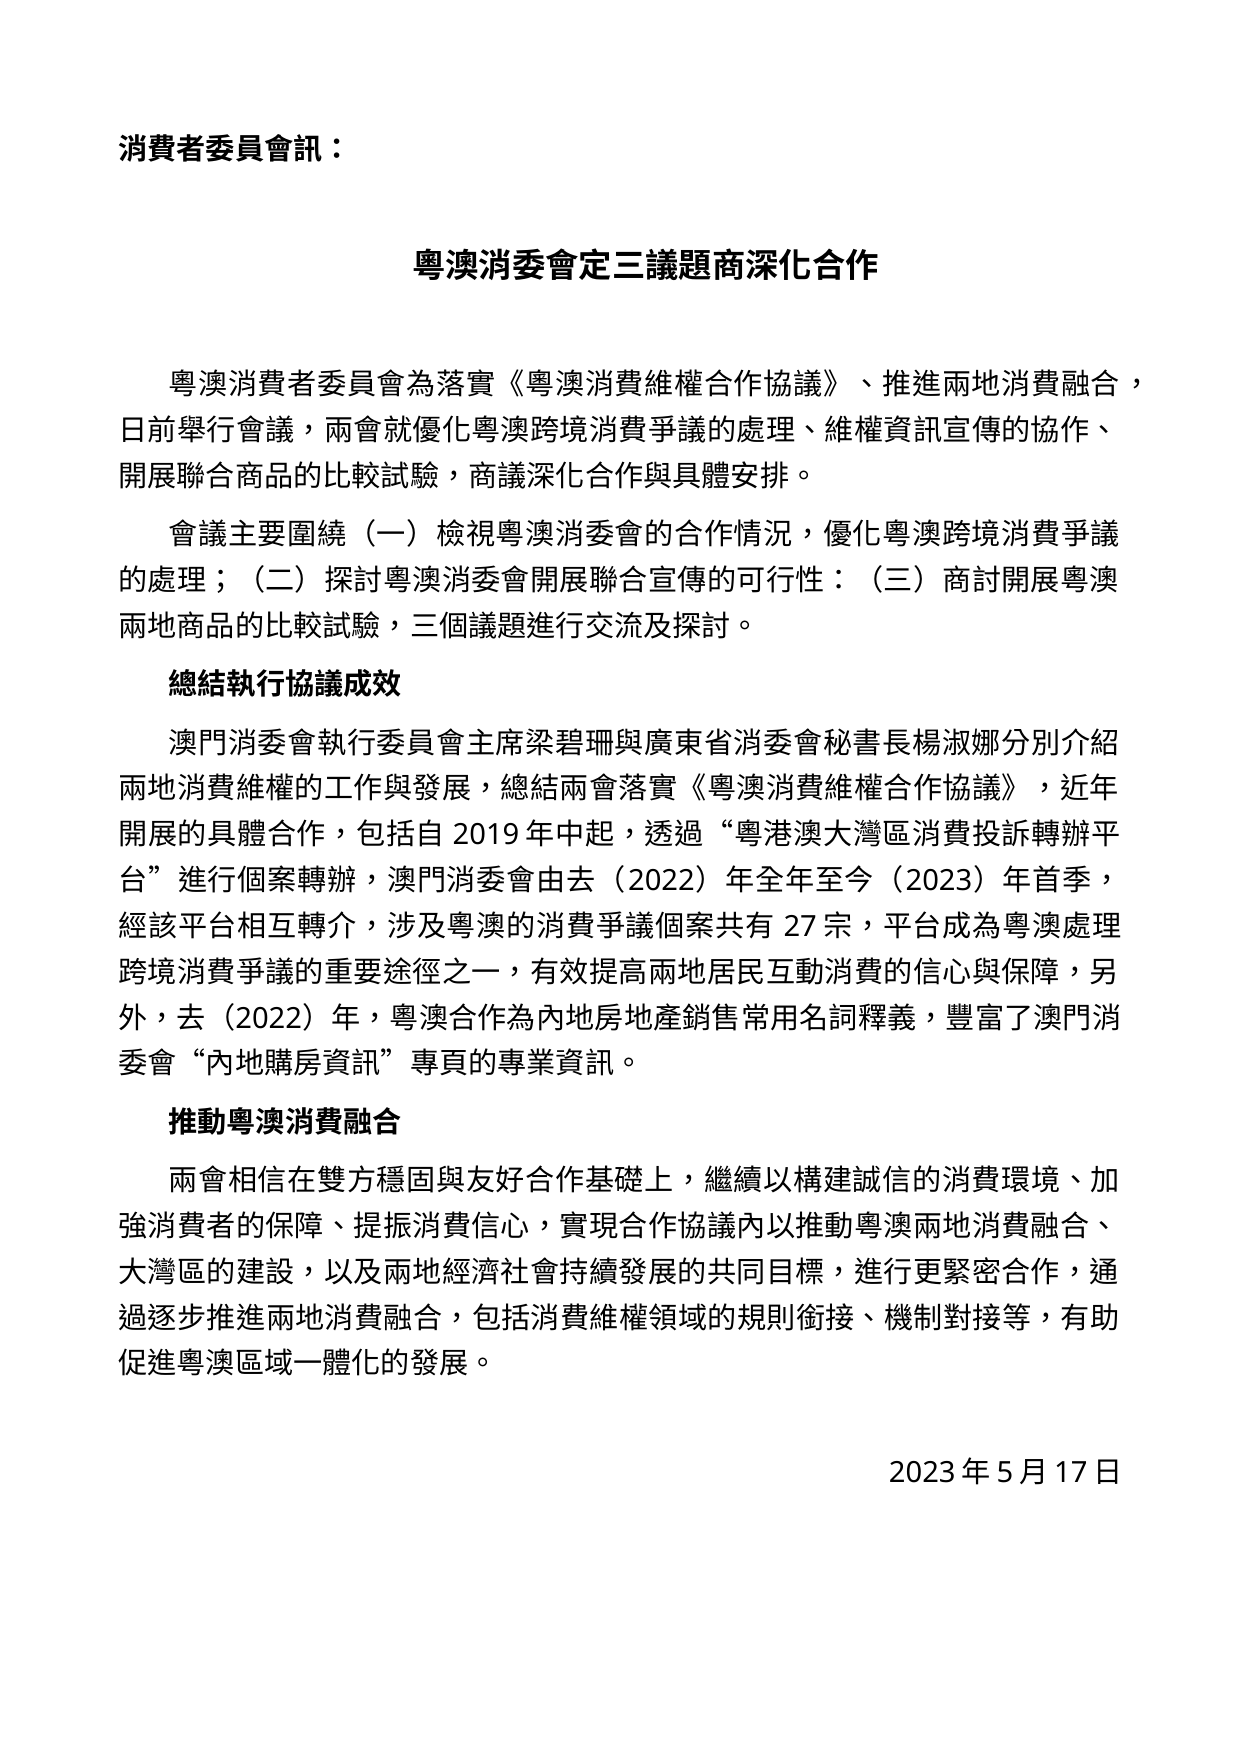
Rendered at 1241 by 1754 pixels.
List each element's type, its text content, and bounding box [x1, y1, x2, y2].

text 兩會相信在雙方穩固與友好合作基礎上，繼續以構建誠信的消費環境、加強消費者的保障、提振消費信心，實現合作協議內以推動粵澳兩地消費融合、大灣區的建設，以及兩地經濟社會持續發展的共同目標，進行更緊密合作，通過逐步推進兩地消費融合，包括消費維權領域的規則銜接、機制對接等，有助促進粵澳區域一體化的發展。 [118, 1153, 1122, 1382]
text 粵澳消委會定三議題商深化合作 [118, 238, 1122, 287]
text 澳門消委會執行委員會主席梁碧珊與廣東省消委會秘書長楊淑娜分別介紹兩地消費維權的工作與發展，總結兩會落實《粵澳消費維權合作協議》，近年開展的具體合作，包括自2019年中起，透過“粵港澳大灣區消費投訴轉辦平台”進行個案轉辦，澳門消委會由去（2022）年全年至今（2023）年首季，經該平台相互轉介，涉及粵澳的消費爭議個案共有27宗，平台成為粵澳處理跨境消費爭議的重要途徑之一，有效提高兩地居民互動消費的信心與保障，另外，去（2022）年，粵澳合作為內地房地產銷售常用名詞釋義，豐富了澳門消委會“內地購房資訊”專頁的專業資訊。 [118, 716, 1122, 1082]
text 會議主要圍繞（一）檢視粵澳消委會的合作情況，優化粵澳跨境消費爭議的處理；（二）探討粵澳消委會開展聯合宣傳的可行性：（三）商討開展粵澳兩地商品的比較試驗，三個議題進行交流及探討。 [118, 507, 1122, 645]
text 2023年5月17日 [118, 1449, 1122, 1491]
text 總結執行協議成效 [118, 657, 1122, 703]
text 消費者委員會訊： [118, 126, 1122, 168]
text 粵澳消費者委員會為落實《粵澳消費維權合作協議》、推進兩地消費融合，日前舉行會議，兩會就優化粵澳跨境消費爭議的處理、維權資訊宣傳的協作、開展聯合商品的比較試驗，商議深化合作與具體安排。 [118, 357, 1122, 495]
text 推動粵澳消費融合 [118, 1095, 1122, 1141]
